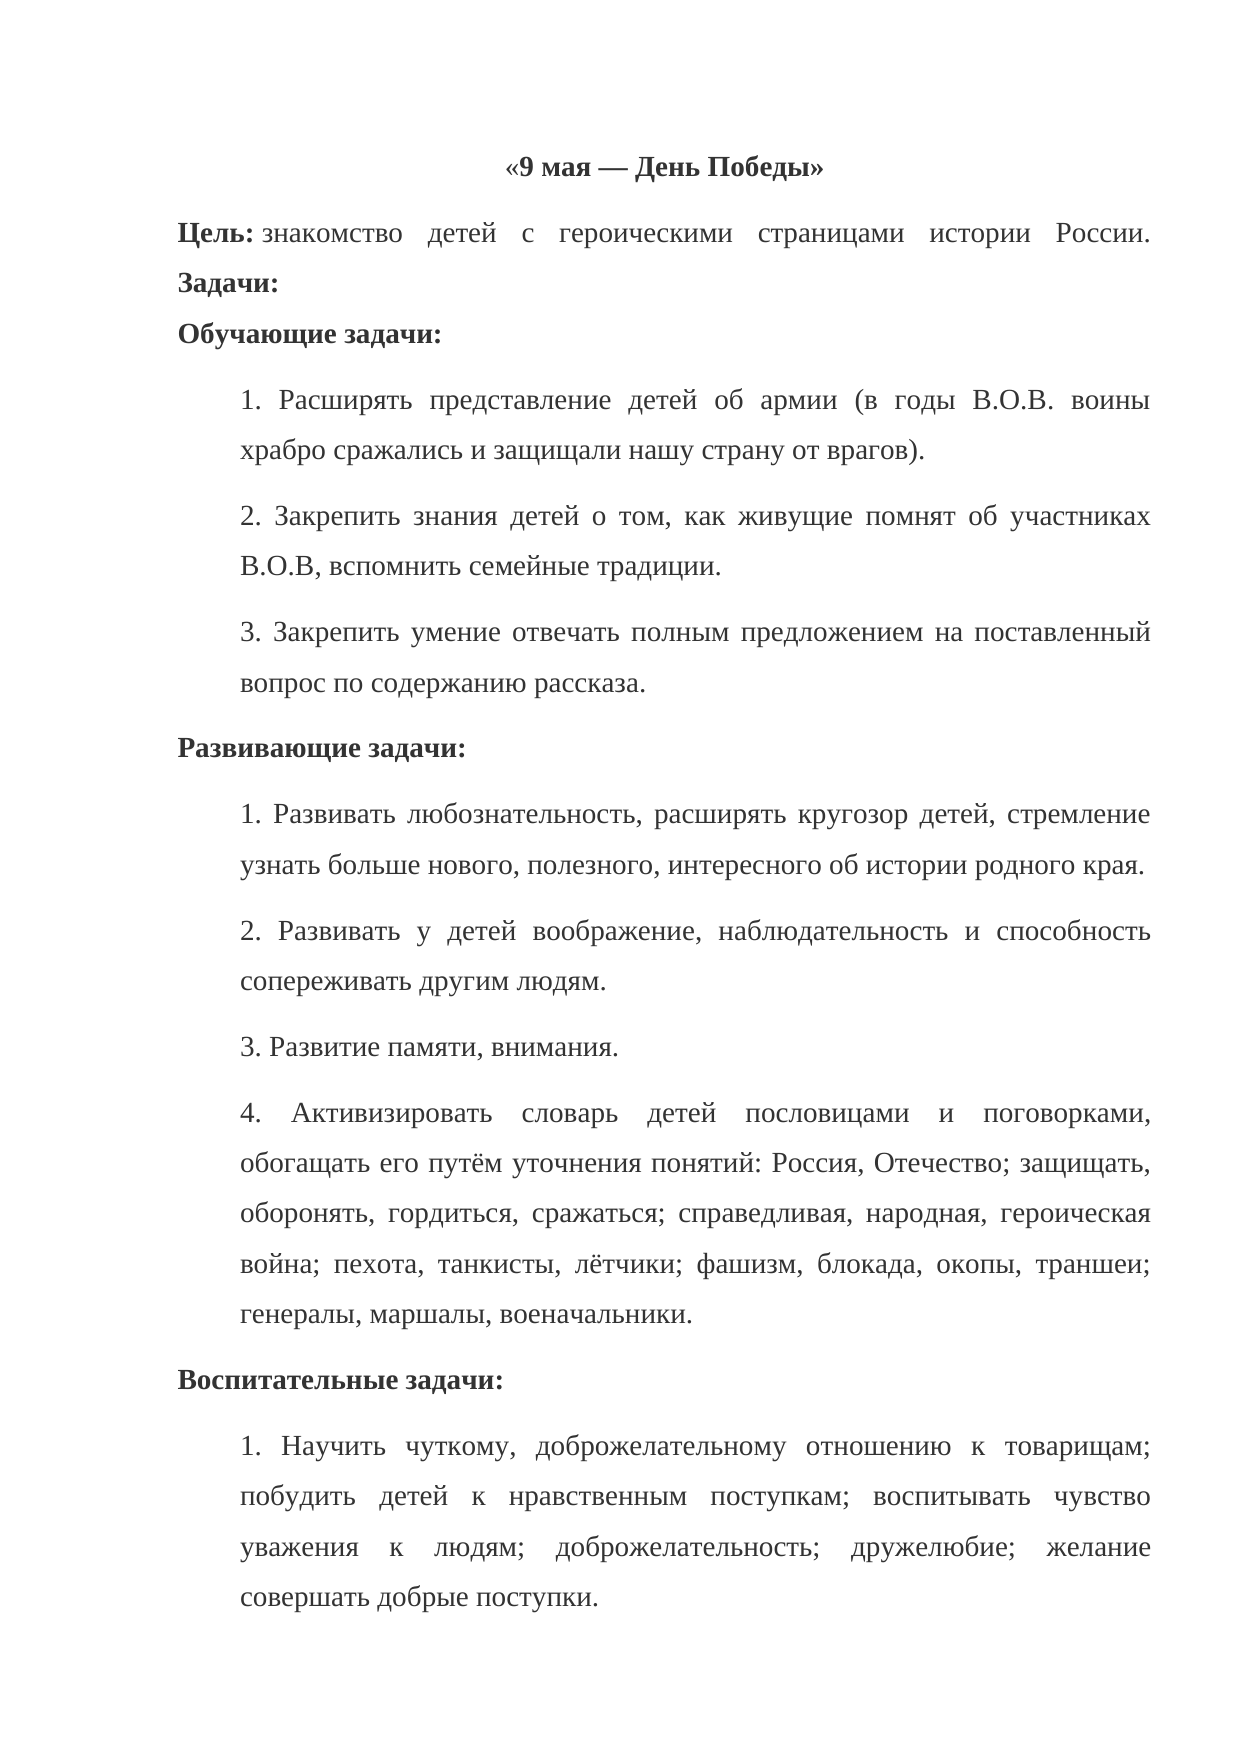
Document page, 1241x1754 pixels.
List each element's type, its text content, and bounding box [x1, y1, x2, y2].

text Цель: знакомство детей с героическими страницами истории России. Задачи: Обучающие задачи: [177, 215, 1152, 349]
text 1. Научить чуткому, доброжелательному отношению к товарищам; побудить детей к нравственным поступкам; воспитывать чувство уважения к людям; доброжелательность; дружелюбие; желание совершать добрые поступки. [240, 1428, 1152, 1613]
text 2. Развивать у детей воображение, наблюдательность и способность сопереживать другим людям. [240, 913, 1152, 997]
text 4. Активизировать словарь детей пословицами и поговорками, обогащать его путём уточнения понятий: Россия, Отечество; защищать, оборонять, гордиться, сражаться; справедливая, народная, героическая война; пехота, танкисты, лётчики; фашизм, блокада, окопы, траншеи; генералы, маршалы, военачальники. [240, 1095, 1152, 1330]
text 3. Закрепить умение отвечать полным предложением на поставленный вопрос по содержанию рассказа. [240, 614, 1152, 698]
text Развивающие задачи: [177, 731, 1152, 764]
text Воспитательные задачи: [177, 1362, 1152, 1396]
text 3. Развитие памяти, внимания. [240, 1029, 1152, 1063]
text 1. Развивать любознательность, расширять кругозор детей, стремление узнать больше нового, полезного, интересного об истории родного края. [240, 797, 1152, 880]
text 1. Расширять представление детей об армии (в годы В.О.В. воины храбро сражались и защищали нашу страну от врагов). [240, 382, 1152, 466]
text 2. Закрепить знания детей о том, как живущие помнят об участниках В.О.В, вспомнить семейные традиции. [240, 498, 1152, 582]
text «9 мая — День Победы» [177, 149, 1152, 183]
